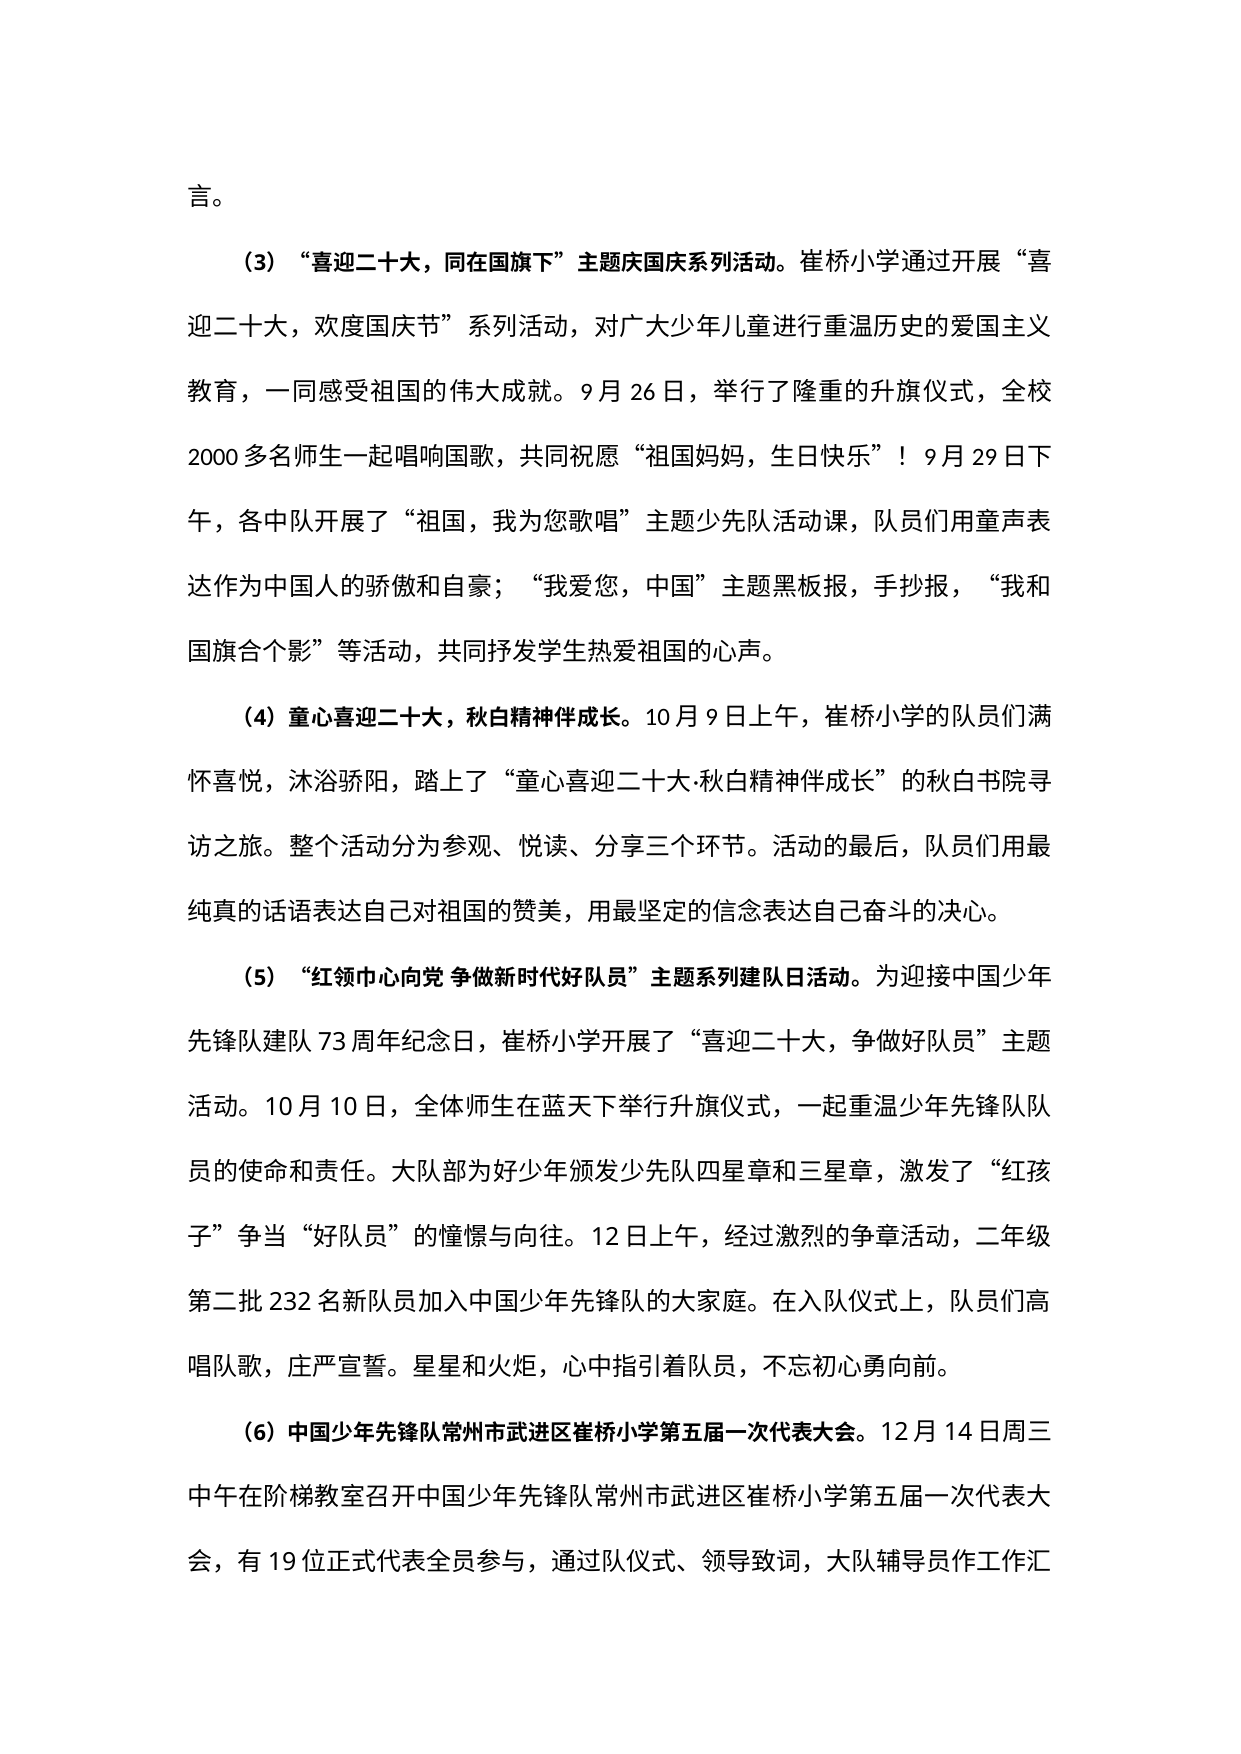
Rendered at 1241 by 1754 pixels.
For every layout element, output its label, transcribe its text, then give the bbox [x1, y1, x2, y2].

text （4）童心喜迎二十大，秋白精神伴成长。10月9日上午，崔桥小学的队员们满怀喜悦，沐浴骄阳，踏上了“童心喜迎二十大·秋白精神伴成长”的秋白书院寻访之旅。整个活动分为参观、悦读、分享三个环节。活动的最后，队员们用最纯真的话语表达自己对祖国的赞美，用最坚定的信念表达自己奋斗的决心。 [187, 682, 1053, 942]
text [187, 162, 1053, 227]
text （3）“喜迎二十大，同在国旗下”主题庆国庆系列活动。崔桥小学通过开展“喜迎二十大，欢度国庆节”系列活动，对广大少年儿童进行重温历史的爱国主义教育，一同感受祖国的伟大成就。9月26日，举行了隆重的升旗仪式，全校2000多名师生一起唱响国歌，共同祝愿“祖国妈妈，生日快乐”！9月29日下午，各中队开展了“祖国，我为您歌唱”主题少先队活动课，队员们用童声表达作为中国人的骄傲和自豪；“我爱您，中国”主题黑板报，手抄报，“我和国旗合个影”等活动，共同抒发学生热爱祖国的心声。 [187, 227, 1053, 682]
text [187, 1397, 1053, 1592]
text （5）“红领巾心向党 争做新时代好队员”主题系列建队日活动。为迎接中国少年先锋队建队73周年纪念日，崔桥小学开展了“喜迎二十大，争做好队员”主题活动。10月10日，全体师生在蓝天下举行升旗仪式，一起重温少年先锋队队员的使命和责任。大队部为好少年颁发少先队四星章和三星章，激发了“红孩子”争当“好队员”的憧憬与向往。12日上午，经过激烈的争章活动，二年级第二批232名新队员加入中国少年先锋队的大家庭。在入队仪式上，队员们高唱队歌，庄严宣誓。星星和火炬，心中指引着队员，不忘初心勇向前。 [187, 942, 1053, 1397]
